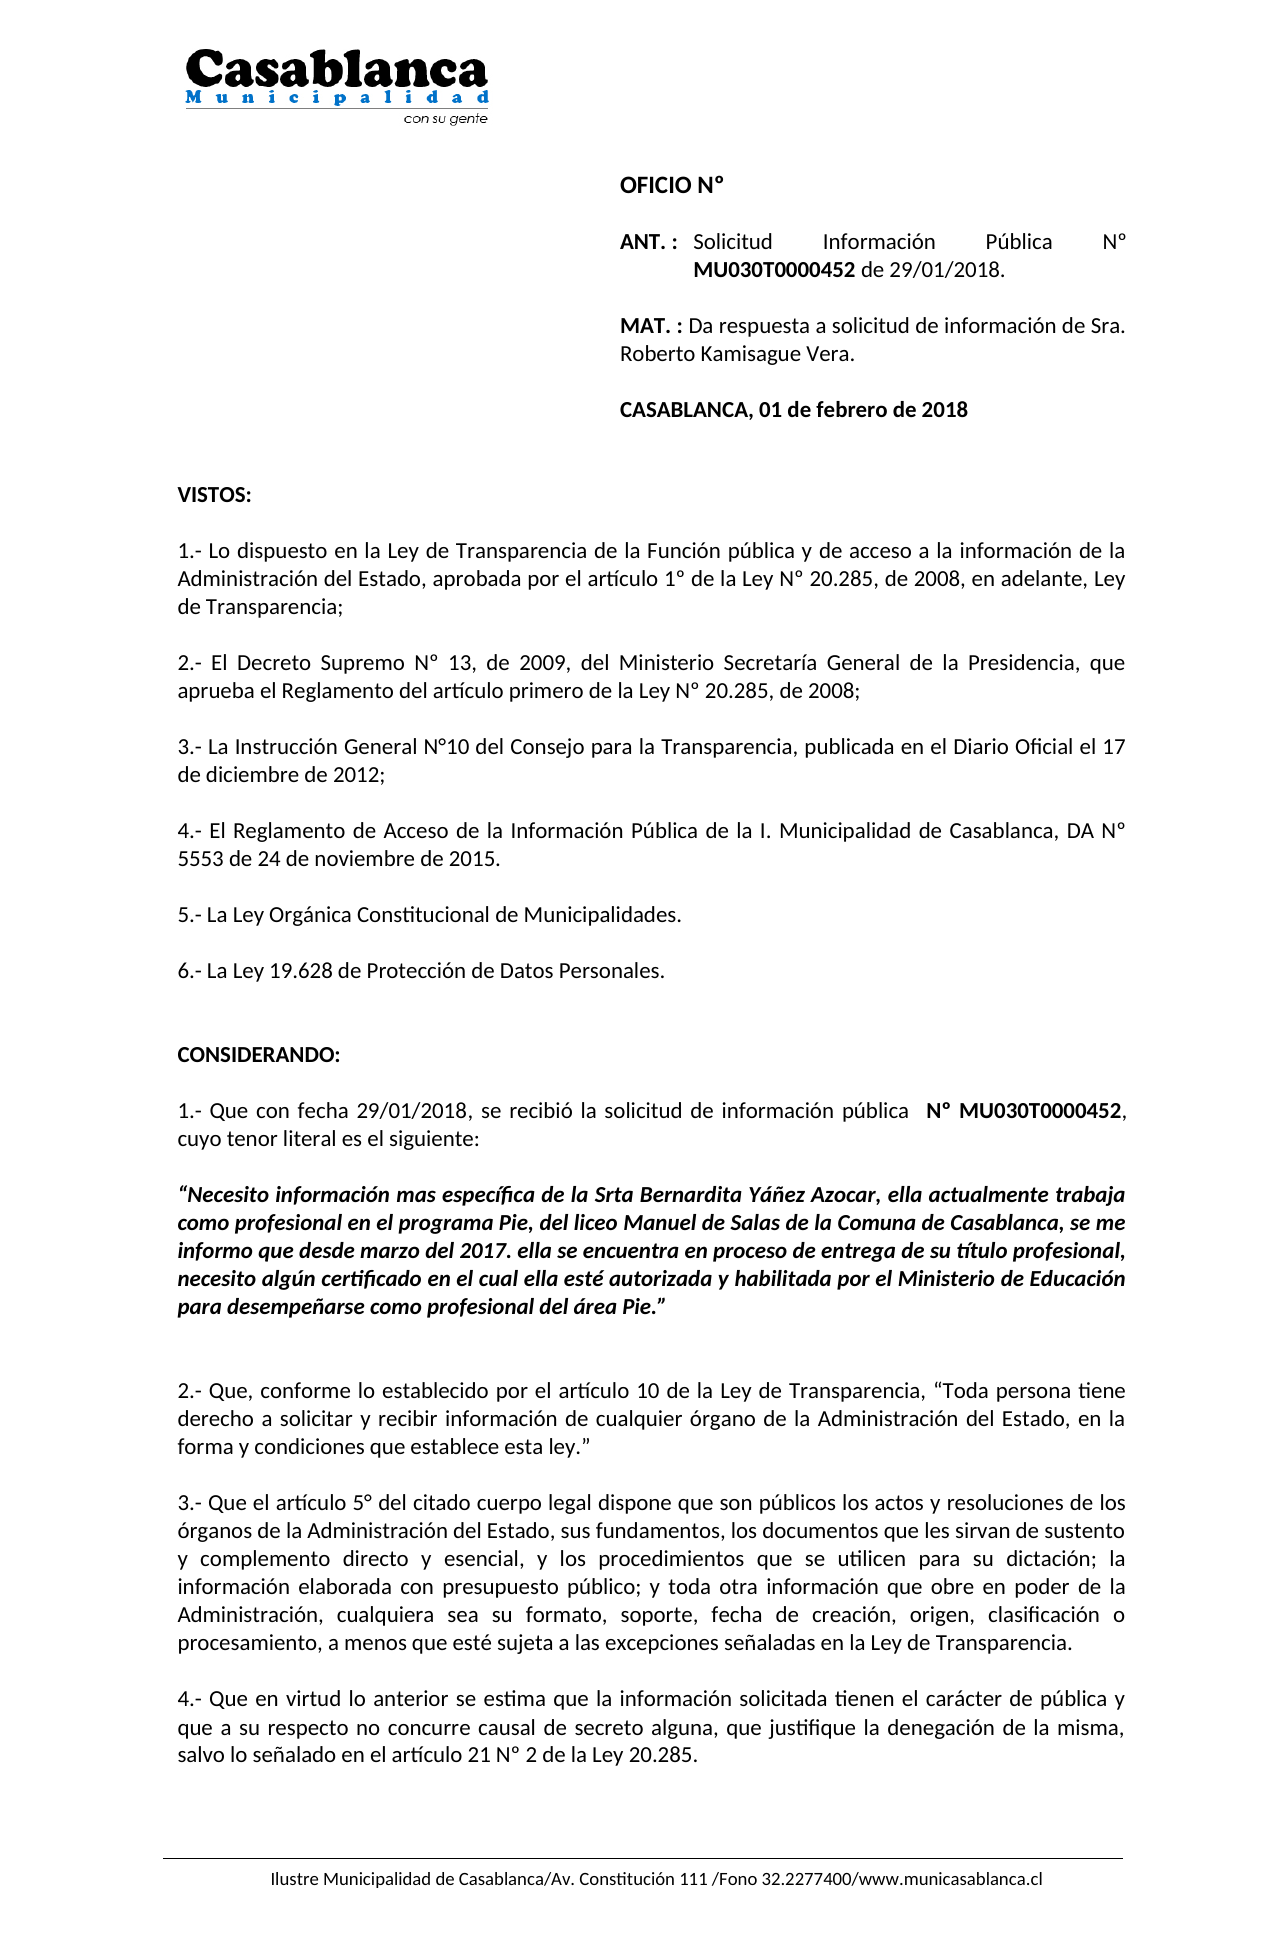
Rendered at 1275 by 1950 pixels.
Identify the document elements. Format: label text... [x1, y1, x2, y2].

picture [177, 28, 493, 126]
text 3.- Que el artículo 5° del citado cuerpo legal dispone que son públicos los actos y resoluciones de los órganos de la Administración del Estado, sus fundamentos, los documentos que les sirvan de sustento y complemento directo y esencial, y los procedimientos que se utilicen para su dictación; la información elaborada con presupuesto público; y toda otra información que obre en poder de la Administración, cualquiera sea su formato, soporte, fecha de creación, origen, clasificación o procesamiento, a menos que esté sujeta a las excepciones señaladas en la Ley de Transparencia. [177, 1488, 1127, 1657]
text “Necesito información mas específica de la Srta Bernardita Yáñez Azocar, ella actualmente trabaja como profesional en el programa Pie, del liceo Manuel de Salas de la Comuna de Casablanca, se me informo que desde marzo del 2017. ella se encuentra en proceso de entrega de su título profesional, necesito algún certificado en el cual ella esté autorizada y habilitada por el Ministerio de Educación para desempeñarse como profesional del área Pie.” [177, 1180, 1127, 1320]
text CONSIDERANDO: [177, 1040, 1127, 1068]
text OFICIO Nº [546, 169, 1127, 199]
text 1.- Que con fecha 29/01/2018, se recibió la solicitud de información pública Nº MU030T0000452, cuyo tenor literal es el siguiente: [177, 1096, 1127, 1152]
text 3.- La Instrucción General N°10 del Consejo para la Transparencia, publicada en el Diario Oficial el 17 de diciembre de 2012; [177, 732, 1127, 788]
text 4.- Que en virtud lo anterior se estima que la información solicitada tienen el carácter de pública y que a su respecto no concurre causal de secreto alguna, que justifique la denegación de la misma, salvo lo señalado en el artículo 21 Nº 2 de la Ley 20.285. [177, 1684, 1127, 1769]
text VISTOS: [177, 480, 1127, 508]
text CASABLANCA, 01 de febrero de 2018 [98, 396, 1127, 424]
text ANT. : Solicitud Información Pública Nº MU030T0000452 de 29/01/2018. [620, 227, 1127, 283]
text 4.- El Reglamento de Acceso de la Información Pública de la I. Municipalidad de Casablanca, DA Nº 5553 de 24 de noviembre de 2015. [177, 816, 1127, 872]
text MAT. : Da respuesta a solicitud de información de Sra. Roberto Kamisague Vera. [620, 312, 1127, 368]
text 2.- El Decreto Supremo Nº 13, de 2009, del Ministerio Secretaría General de la Presidencia, que aprueba el Reglamento del artículo primero de la Ley Nº 20.285, de 2008; [177, 648, 1127, 704]
text 6.- La Ley 19.628 de Protección de Datos Personales. [177, 956, 1127, 984]
text 2.- Que, conforme lo establecido por el artículo 10 de la Ley de Transparencia, “Toda persona tiene derecho a solicitar y recibir información de cualquier órgano de la Administración del Estado, en la forma y condiciones que establece esta ley.” [177, 1376, 1127, 1460]
text 5.- La Ley Orgánica Constitucional de Municipalidades. [177, 900, 1127, 928]
text 1.- Lo dispuesto en la Ley de Transparencia de la Función pública y de acceso a la información de la Administración del Estado, aprobada por el artículo 1º de la Ley Nº 20.285, de 2008, en adelante, Ley de Transparencia; [177, 536, 1127, 620]
